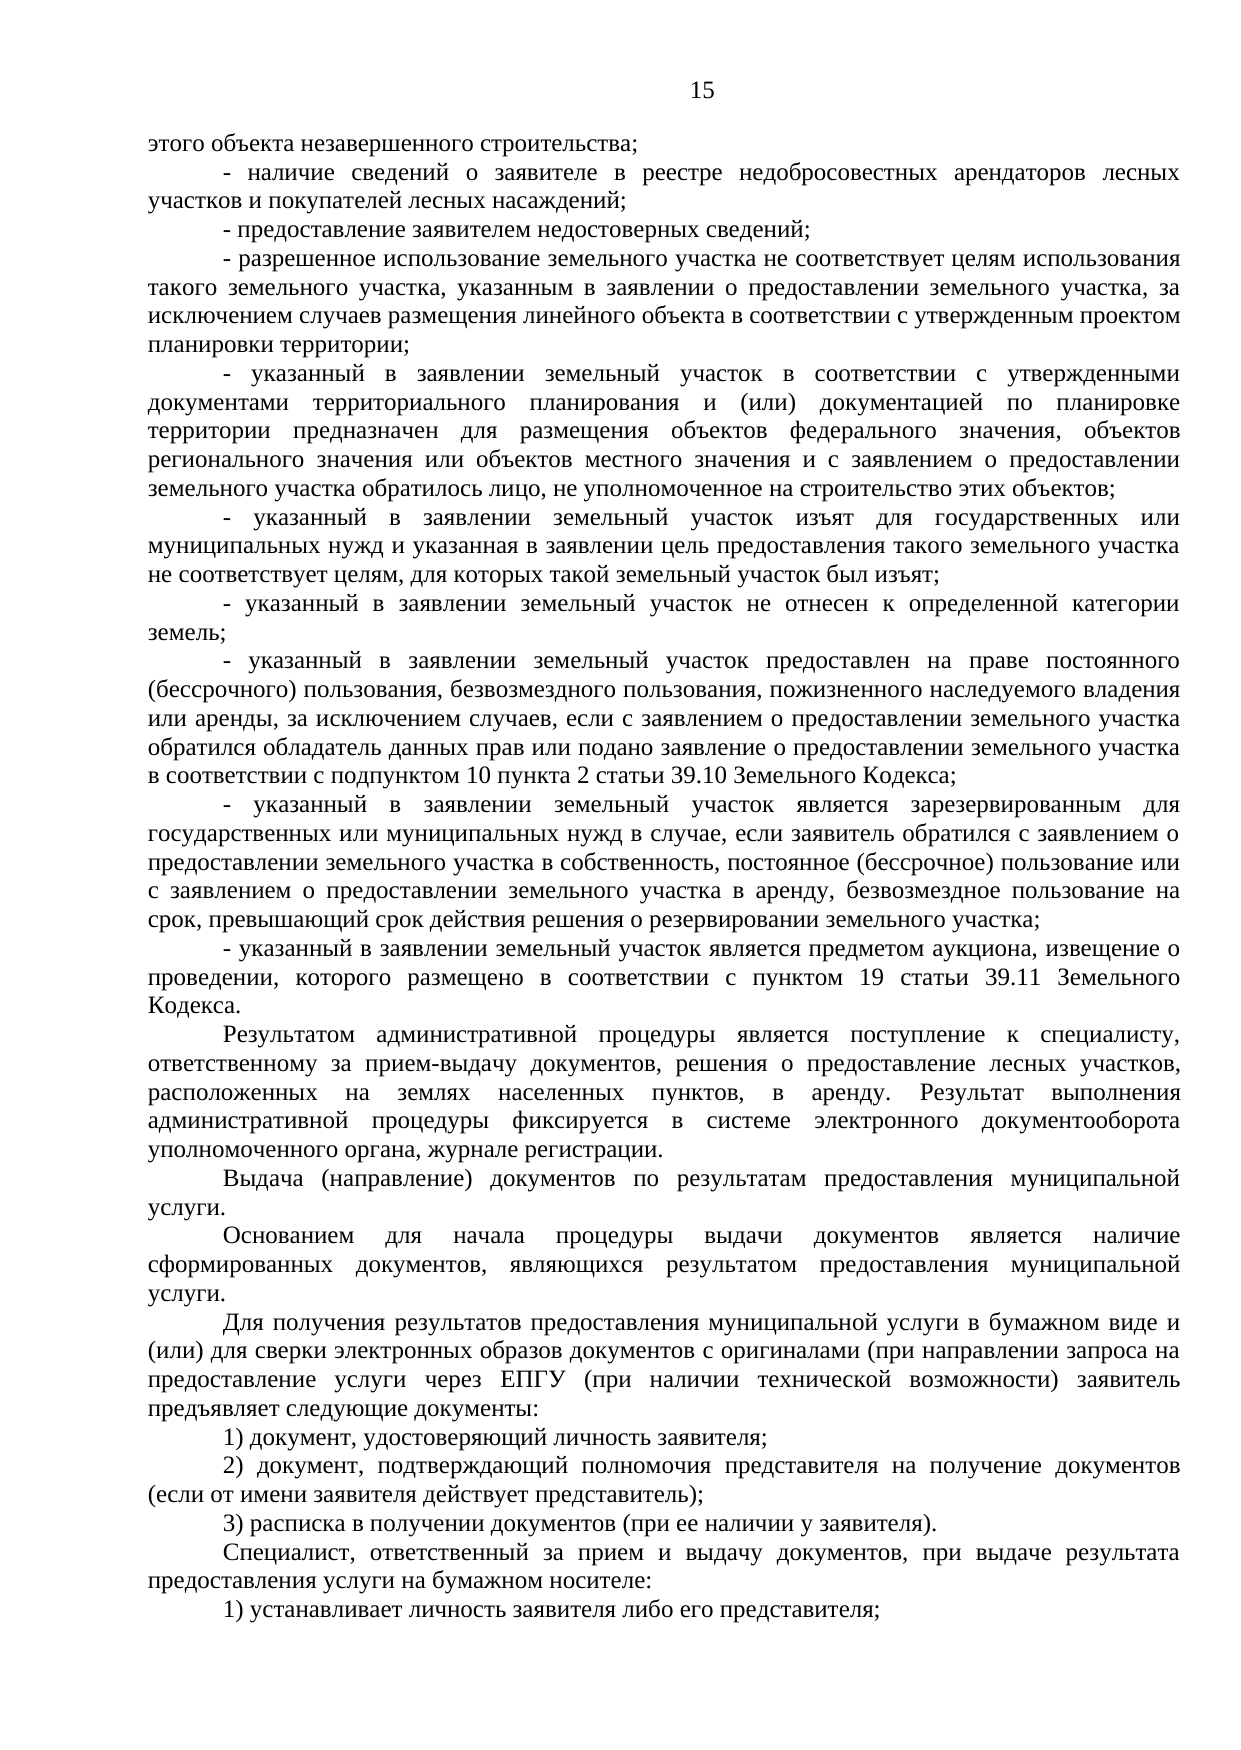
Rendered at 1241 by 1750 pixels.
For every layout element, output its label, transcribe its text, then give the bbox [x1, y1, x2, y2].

text Выдача (направление) документов по результатам предоставления муниципальной услуги. [148, 1163, 1181, 1220]
text - указанный в заявлении земельный участок является предметом аукциона, извещение о проведении, которого размещено в соответствии с пунктом 19 статьи 39.11 Земельного Кодекса. [148, 933, 1181, 1019]
text - указанный в заявлении земельный участок изъят для государственных или муниципальных нужд и указанная в заявлении цель предоставления такого земельного участка не соответствует целям, для которых такой земельный участок был изъят; [148, 502, 1181, 588]
text 3) расписка в получении документов (при ее наличии у заявителя). [148, 1508, 1181, 1537]
text 1) устанавливает личность заявителя либо его представителя; [148, 1594, 1181, 1623]
text Основанием для начала процедуры выдачи документов является наличие сформированных документов, являющихся результатом предоставления муниципальной услуги. [148, 1220, 1181, 1307]
text - наличие сведений о заявителе в реестре недобросовестных арендаторов лесных участков и покупателей лесных насаждений; [148, 157, 1181, 214]
text Специалист, ответственный за прием и выдачу документов, при выдаче результата предоставления услуги на бумажном носителе: [148, 1537, 1181, 1594]
text - указанный в заявлении земельный участок является зарезервированным для государственных или муниципальных нужд в случае, если заявитель обратился с заявлением о предоставлении земельного участка в собственность, постоянное (бессрочное) пользование или с заявлением о предоставлении земельного участка в аренду, безвозмездное пользование на срок, превышающий срок действия решения о резервировании земельного участка; [148, 789, 1181, 933]
text - указанный в заявлении земельный участок не отнесен к определенной категории земель; [148, 588, 1181, 645]
text - указанный в заявлении земельный участок предоставлен на праве постоянного (бессрочного) пользования, безвозмездного пользования, пожизненного наследуемого владения или аренды, за исключением случаев, если с заявлением о предоставлении земельного участка обратился обладатель данных прав или подано заявление о предоставлении земельного участка в соответствии с подпунктом 10 пункта 2 статьи 39.10 Земельного Кодекса; [148, 645, 1181, 789]
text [148, 128, 1181, 157]
text 1) документ, удостоверяющий личность заявителя; [148, 1422, 1181, 1450]
text Результатом административной процедуры является поступление к специалисту, ответственному за прием-выдачу документов, решения о предоставление лесных участков, расположенных на землях населенных пунктов, в аренду. Результат выполнения административной процедуры фиксируется в системе электронного документооборота уполномоченного органа, журнале регистрации. [148, 1019, 1181, 1163]
text - разрешенное использование земельного участка не соответствует целям использования такого земельного участка, указанным в заявлении о предоставлении земельного участка, за исключением случаев размещения линейного объекта в соответствии с утвержденным проектом планировки территории; [148, 243, 1181, 358]
text Для получения результатов предоставления муниципальной услуги в бумажном виде и (или) для сверки электронных образов документов с оригиналами (при направлении запроса на предоставление услуги через ЕПГУ (при наличии технической возможности) заявитель предъявляет следующие документы: [148, 1307, 1181, 1422]
text - предоставление заявителем недостоверных сведений; [148, 214, 1181, 243]
text - указанный в заявлении земельный участок в соответствии с утвержденными документами территориального планирования и (или) документацией по планировке территории предназначен для размещения объектов федерального значения, объектов регионального значения или объектов местного значения и с заявлением о предоставлении земельного участка обратилось лицо, не уполномоченное на строительство этих объектов; [148, 358, 1181, 502]
text 2) документ, подтверждающий полномочия представителя на получение документов (если от имени заявителя действует представитель); [148, 1450, 1181, 1508]
